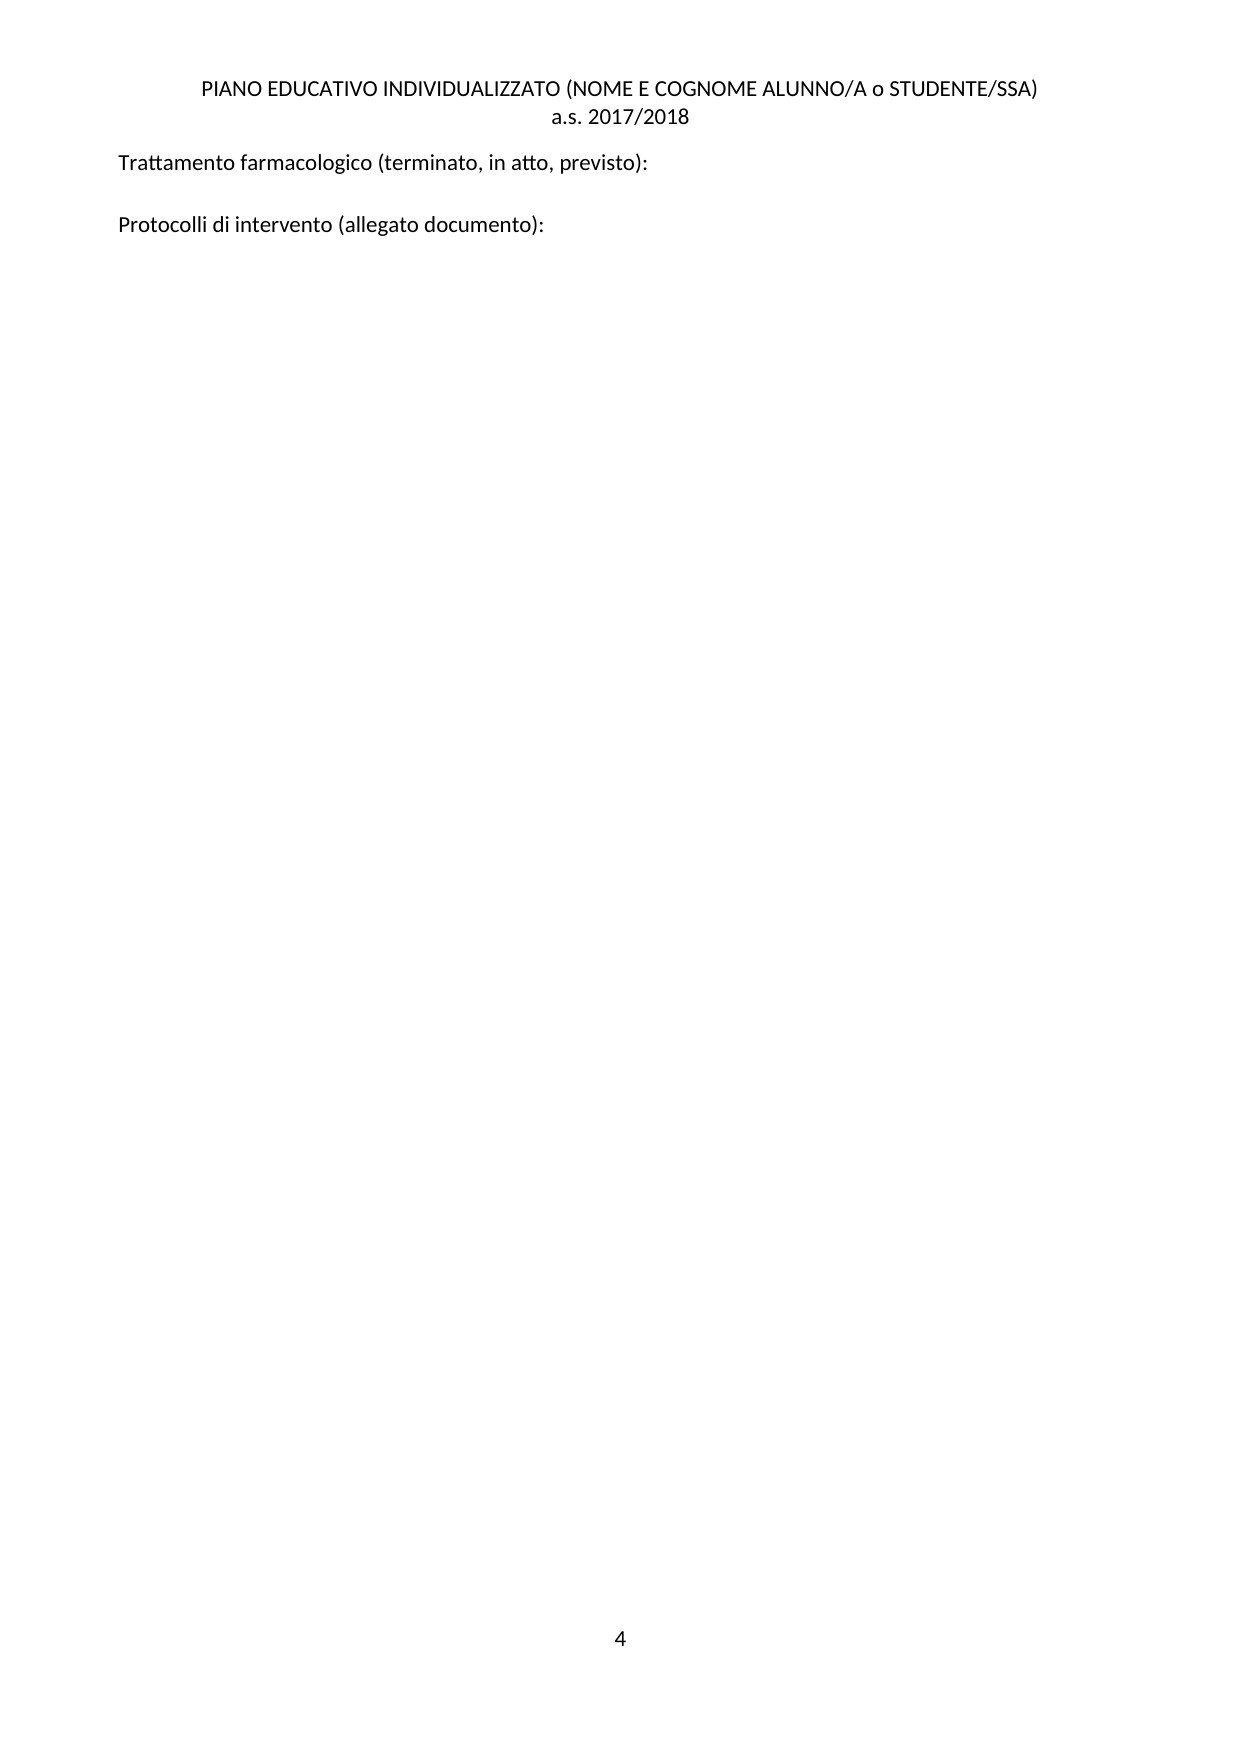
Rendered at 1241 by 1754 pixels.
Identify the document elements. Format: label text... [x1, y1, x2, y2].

text Trattamento farmacologico (terminato, in atto, previsto): [118, 148, 1122, 176]
text Protocolli di intervento (allegato documento): [118, 210, 1122, 238]
